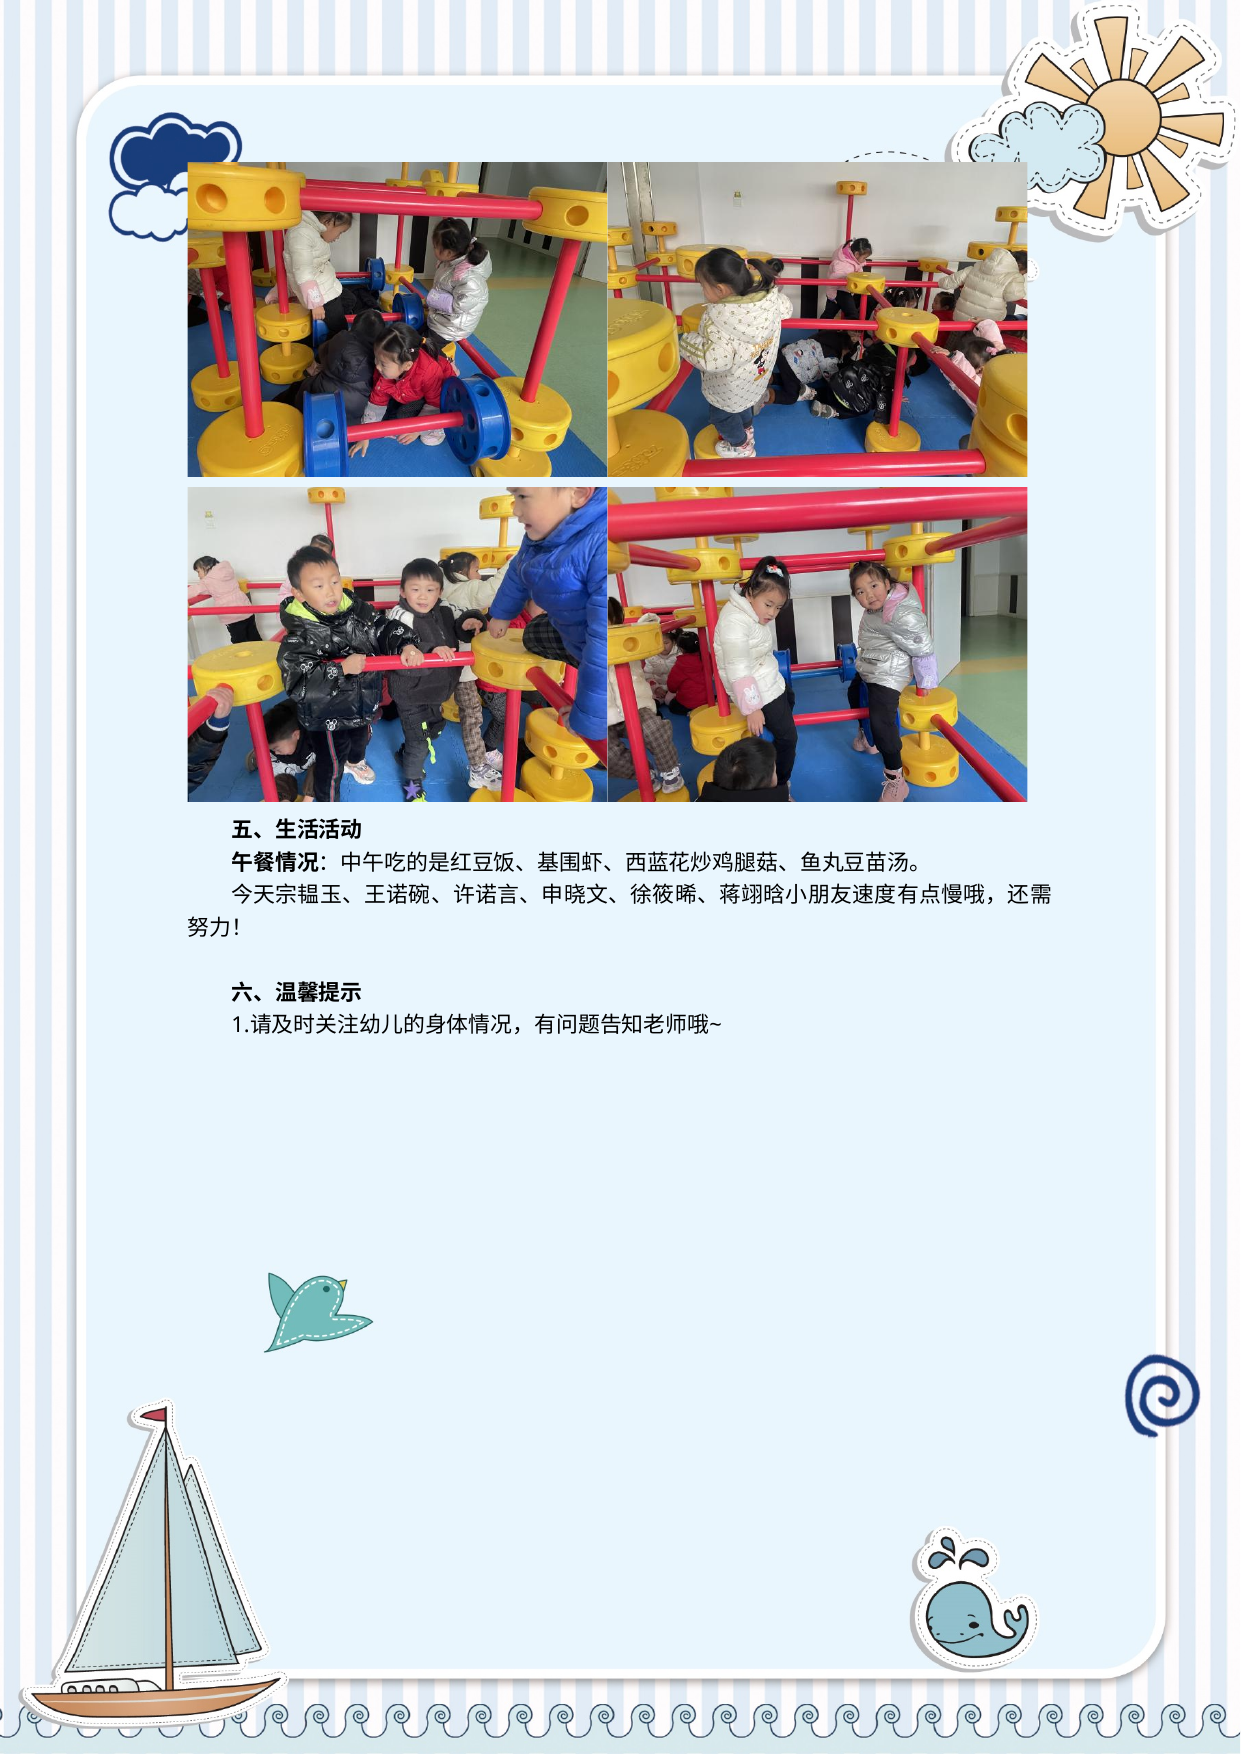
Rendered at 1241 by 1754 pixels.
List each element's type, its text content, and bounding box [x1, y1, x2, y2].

text 今天宗韫玉、王诺碗、许诺言、申晓文、徐筱晞、蒋翊晗小朋友速度有点慢哦，还需努力！ [187, 877, 1053, 942]
picture [0, 0, 1241, 1754]
text 午餐情况：中午吃的是红豆饭、基围虾、西蓝花炒鸡腿菇、鱼丸豆苗汤。 [187, 844, 1053, 877]
text 1.请及时关注幼儿的身体情况，有问题告知老师哦~ [187, 1007, 1053, 1039]
list 六、温馨提示 [187, 974, 1053, 1007]
text 五、生活活动 [187, 812, 1053, 844]
